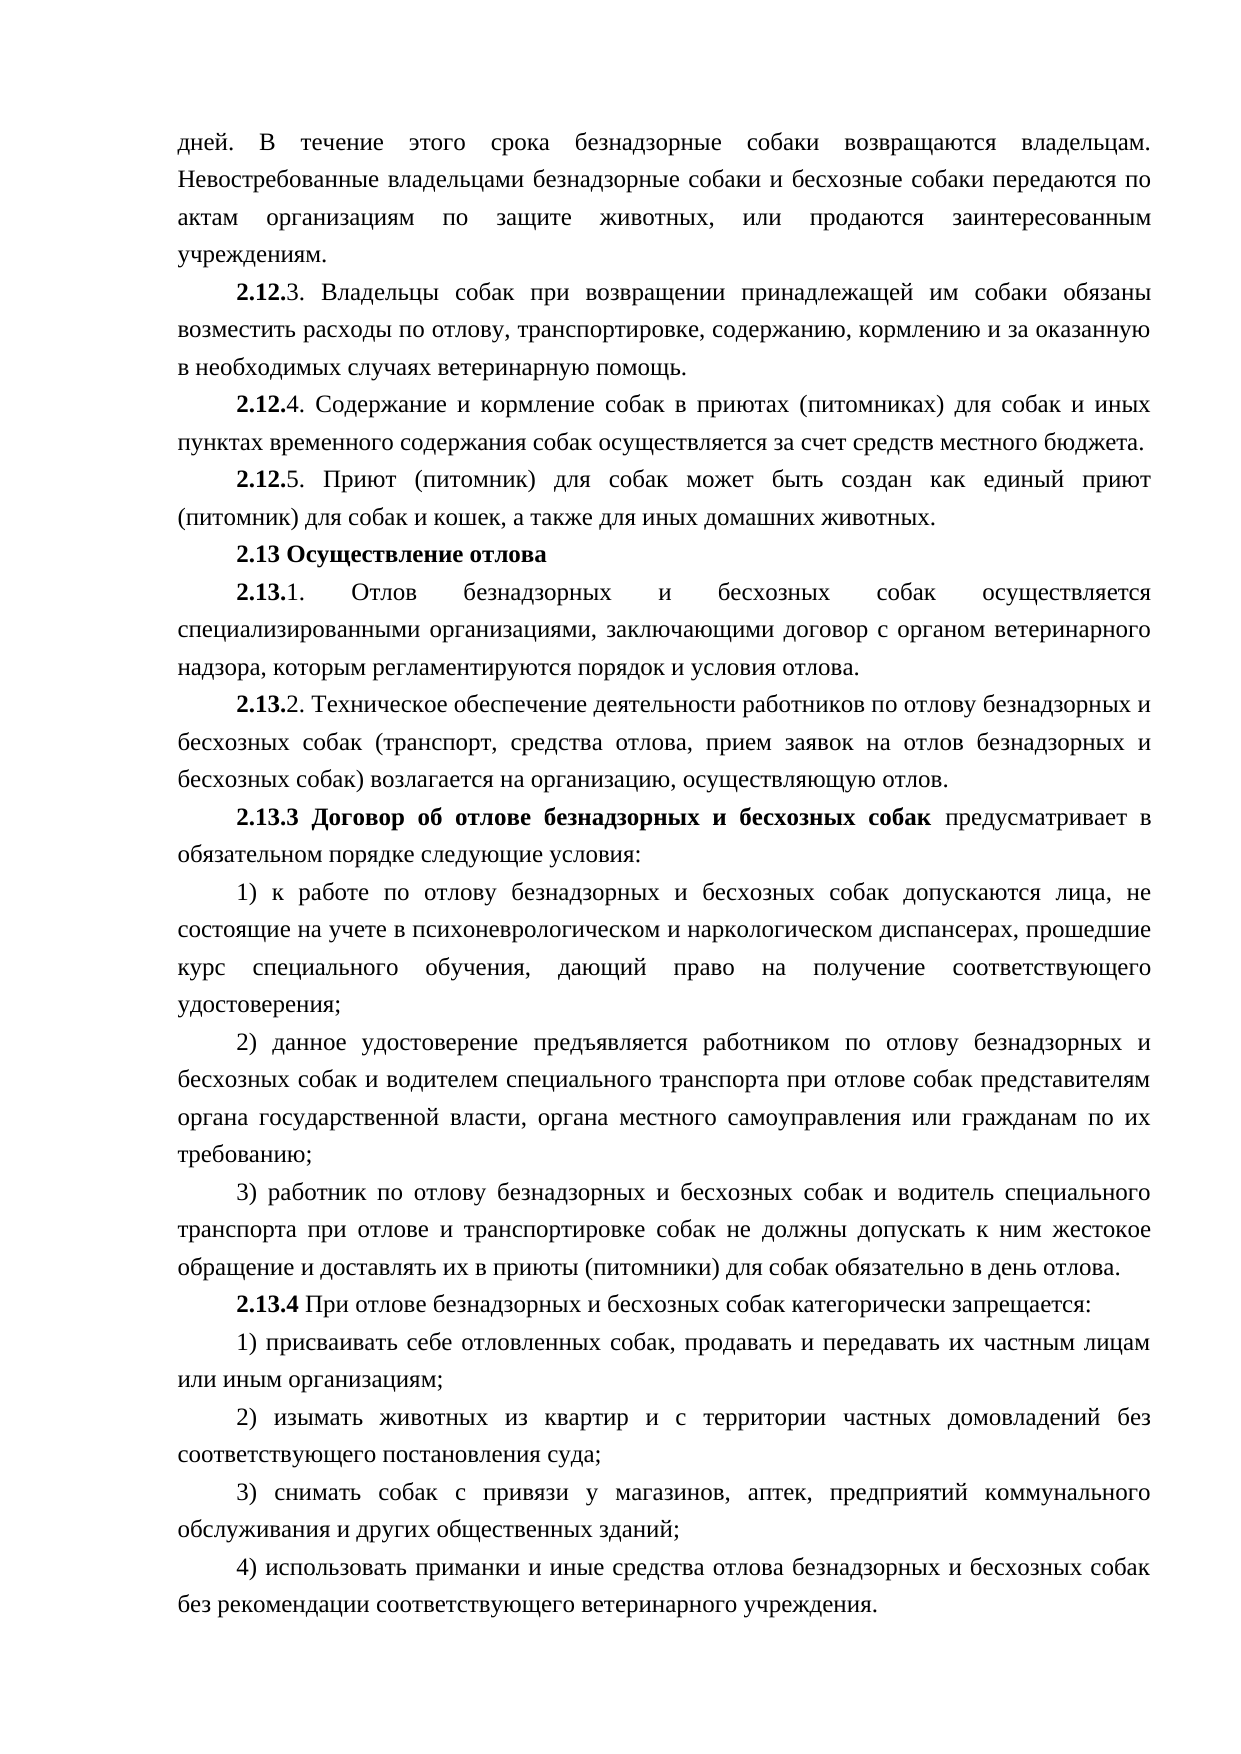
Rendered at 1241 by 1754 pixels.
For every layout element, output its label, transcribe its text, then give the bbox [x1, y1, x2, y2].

text 2.12.4. Содержание и кормление собак в приютах (питомниках) для собак и иных пунктах временного содержания собак осуществляется за счет средств местного бюджета. [177, 381, 1152, 456]
text 4) использовать приманки и иные средства отлова безнадзорных и бесхозных собак без рекомендации соответствующего ветеринарного учреждения. [177, 1543, 1152, 1618]
text 1) к работе по отлову безнадзорных и бесхозных собак допускаются лица, не состоящие на учете в психоневрологическом и наркологическом диспансерах, прошедшие курс специального обучения, дающий право на получение соответствующего удостоверения; [177, 868, 1152, 1018]
text 2.12.5. Приют (питомник) для собак может быть создан как единый приют (питомник) для собак и кошек, а также для иных домашних животных. [177, 456, 1152, 531]
text 2) изымать животных из квартир и с территории частных домовладений без соответствующего постановления суда; [177, 1393, 1152, 1468]
text 2.13.4 При отлове безнадзорных и бесхозных собак категорически запрещается: [177, 1281, 1152, 1318]
text 2.13.2. Техническое обеспечение деятельности работников по отлову безнадзорных и бесхозных собак (транспорт, средства отлова, прием заявок на отлов безнадзорных и бесхозных собак) возлагается на организацию, осуществляющую отлов. [177, 681, 1152, 793]
text 3) работник по отлову безнадзорных и бесхозных собак и водитель специального транспорта при отлове и транспортировке собак не должны допускать к ним жестокое обращение и доставлять их в приюты (питомники) для собак обязательно в день отлова. [177, 1168, 1152, 1281]
text 2.12.3. Владельцы собак при возвращении принадлежащей им собаки обязаны возместить расходы по отлову, транспортировке, содержанию, кормлению и за оказанную в необходимых случаях ветеринарную помощь. [177, 268, 1152, 381]
text 2.13 Осуществление отлова [177, 531, 1152, 568]
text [177, 118, 1152, 268]
text 2) данное удостоверение предъявляется работником по отлову безнадзорных и бесхозных собак и водителем специального транспорта при отлове собак представителям органа государственной власти, органа местного самоуправления или гражданам по их требованию; [177, 1018, 1152, 1168]
text 1) присваивать себе отловленных собак, продавать и передавать их частным лицам или иным организациям; [177, 1318, 1152, 1393]
text 3) снимать собак с привязи у магазинов, аптек, предприятий коммунального обслуживания и других общественных зданий; [177, 1468, 1152, 1543]
text 2.13.3 Договор об отлове безнадзорных и бесхозных собак предусматривает в обязательном порядке следующие условия: [177, 793, 1152, 868]
text 2.13.1. Отлов безнадзорных и бесхозных собак осуществляется специализированными организациями, заключающими договор с органом ветеринарного надзора, которым регламентируются порядок и условия отлова. [177, 568, 1152, 681]
